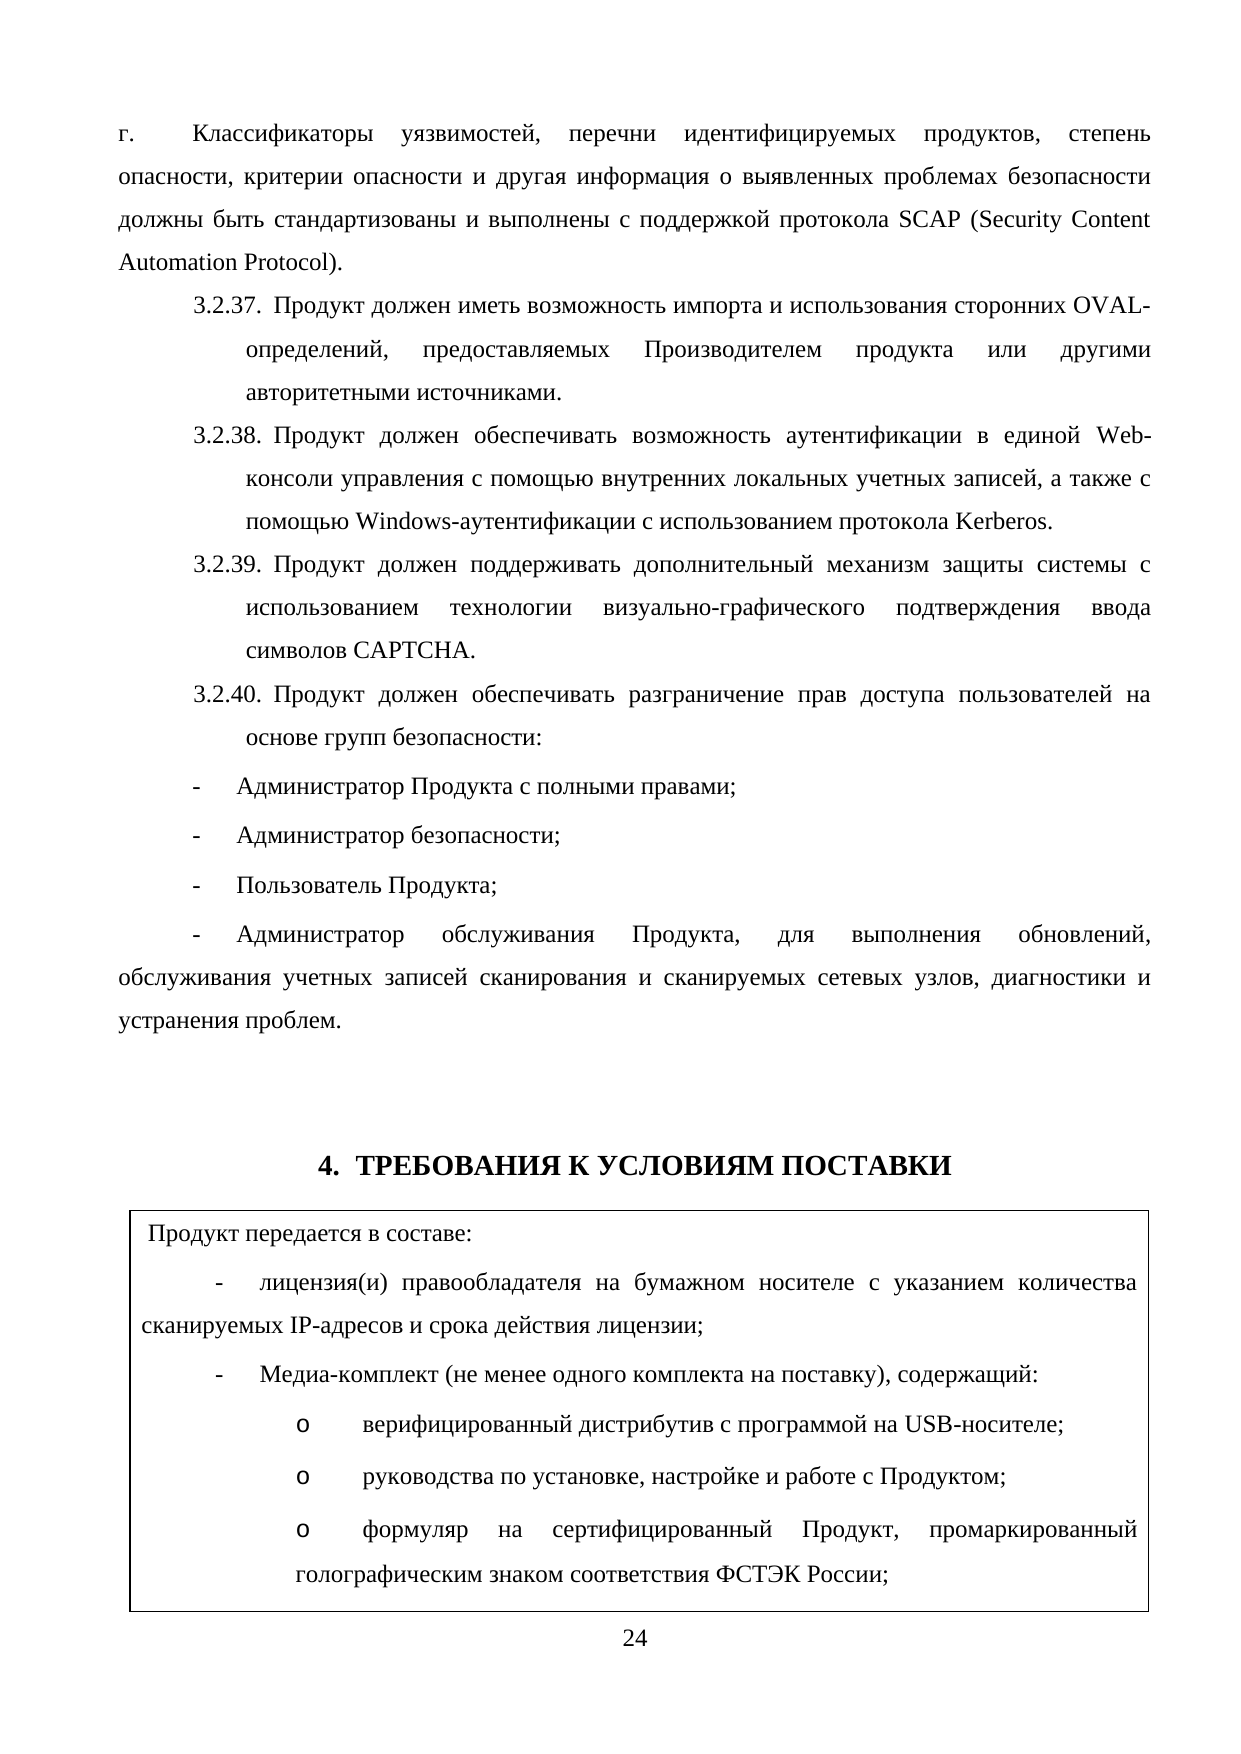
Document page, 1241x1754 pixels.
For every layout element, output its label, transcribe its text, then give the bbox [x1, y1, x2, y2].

list Продукт должен обеспечивать возможность аутентификации в единой Web-консоли управления с помощью внутренних локальных учетных записей, а также с помощью Windows-аутентификации с использованием протокола Kerberos. [193, 420, 1152, 535]
list Администратор обслуживания Продукта, для выполнения обновлений, обслуживания учетных записей сканирования и сканируемых сетевых узлов, диагностики и устранения проблем. [118, 919, 1152, 1034]
list Администратор безопасности; [118, 821, 1152, 849]
list Классификаторы уязвимостей, перечни идентифицируемых продуктов, степень опасности, критерии опасности и другая информация о выявленных проблемах безопасности должны быть стандартизованы и выполнены с поддержкой протокола SCAP (Security Content Automation Protocol). [118, 118, 1152, 276]
list Продукт должен поддерживать дополнительный механизм защиты системы с использованием технологии визуально-графического подтверждения ввода символов CAPTCHA. [193, 549, 1152, 664]
list Пользователь Продукта; [118, 870, 1152, 899]
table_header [131, 1211, 1148, 1611]
list Продукт должен иметь возможность импорта и использования сторонних OVAL-определений, предоставляемых Производителем продукта или другими авторитетными источниками. [193, 291, 1152, 406]
subtitle ТРЕБОВАНИЯ К УСЛОВИЯМ ПОСТАВКИ [118, 1148, 1152, 1182]
list Администратор Продукта с полными правами; [118, 771, 1152, 800]
list Продукт должен обеспечивать разграничение прав доступа пользователей на основе групп безопасности: [193, 679, 1152, 751]
